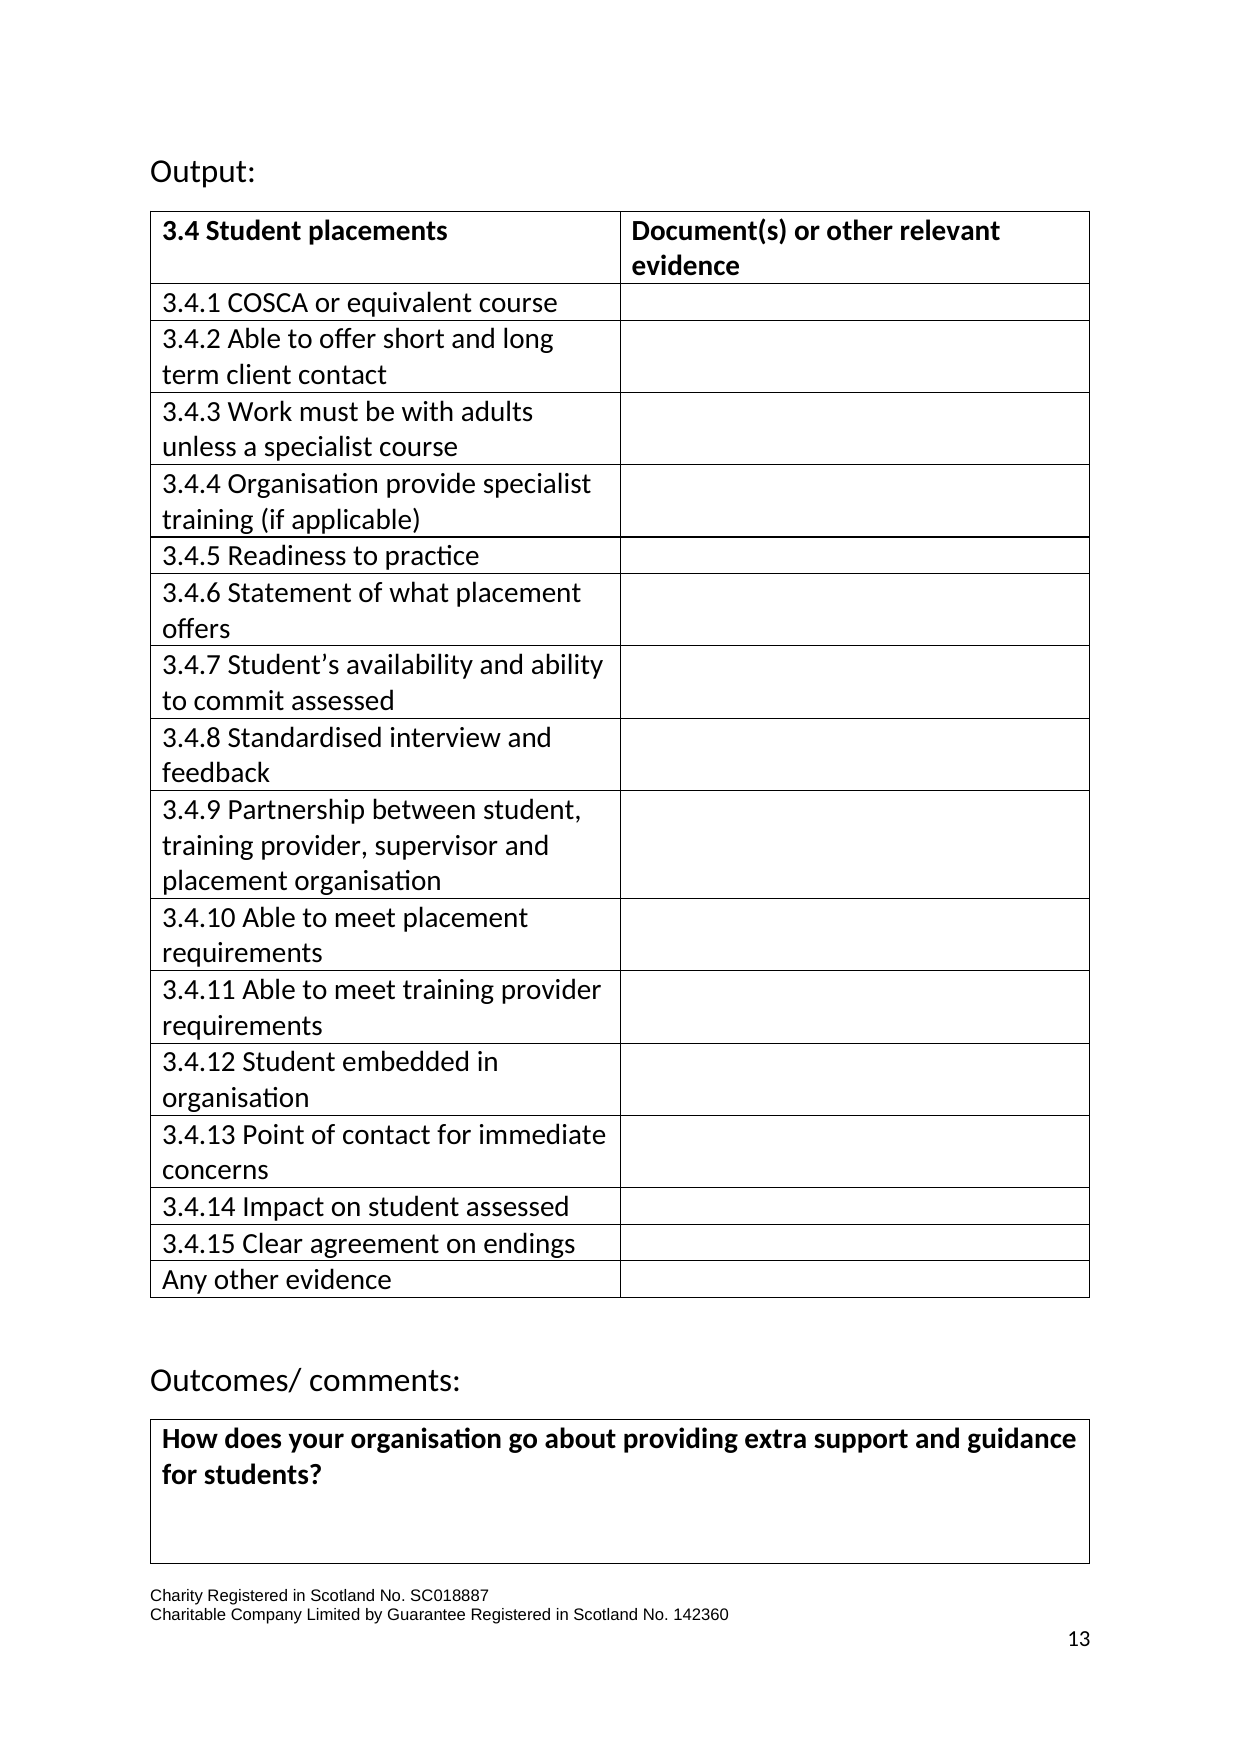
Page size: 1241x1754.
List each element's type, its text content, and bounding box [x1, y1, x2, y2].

table_cell 3.4.14 Impact on student assessed [151, 1188, 620, 1224]
table_header Document(s) or other relevant evidence [621, 212, 1089, 283]
table_cell 3.4.8 Standardised interview and feedback [151, 719, 620, 790]
text Outcomes/ comments: [150, 1359, 1090, 1399]
table_cell [621, 791, 1089, 898]
table_cell 3.4.9 Partnership between student, training provider, supervisor and placement organisation [151, 791, 620, 898]
table_cell [621, 899, 1089, 970]
table_cell [621, 321, 1089, 392]
table_cell 3.4.2 Able to offer short and long term client contact [151, 321, 620, 392]
table_cell 3.4.7 Student’s availability and ability to commit assessed [151, 646, 620, 718]
table_cell [621, 1116, 1089, 1187]
table_cell 3.4.5 Readiness to practice [151, 538, 620, 573]
text Output: [150, 150, 1090, 191]
table_cell [621, 393, 1089, 464]
table_cell [621, 284, 1089, 319]
table_header How does your organisation go about providing extra support and guidance for students? [151, 1420, 1089, 1563]
table_cell 3.4.6 Statement of what placement offers [151, 574, 620, 645]
table_cell 3.4.1 COSCA or equivalent course [151, 284, 620, 319]
table_cell [621, 1225, 1089, 1260]
table_cell [621, 1188, 1089, 1224]
table_cell [621, 1044, 1089, 1115]
table_cell [621, 971, 1089, 1042]
table_cell [621, 719, 1089, 790]
table_cell [621, 1261, 1089, 1297]
table_cell [621, 465, 1089, 536]
table_cell 3.4.15 Clear agreement on endings [151, 1225, 620, 1260]
table_cell 3.4.10 Able to meet placement requirements [151, 899, 620, 970]
table_cell [621, 646, 1089, 718]
table_cell 3.4.11 Able to meet training provider requirements [151, 971, 620, 1042]
table_cell [621, 574, 1089, 645]
table_cell 3.4.4 Organisation provide specialist training (if applicable) [151, 465, 620, 536]
table_header 3.4 Student placements [151, 212, 620, 283]
table_cell 3.4.3 Work must be with adults unless a specialist course [151, 393, 620, 464]
table_cell 3.4.13 Point of contact for immediate concerns [151, 1116, 620, 1187]
table_cell 3.4.12 Student embedded in organisation [151, 1044, 620, 1115]
table_cell Any other evidence [151, 1261, 620, 1297]
table_cell [621, 538, 1089, 573]
